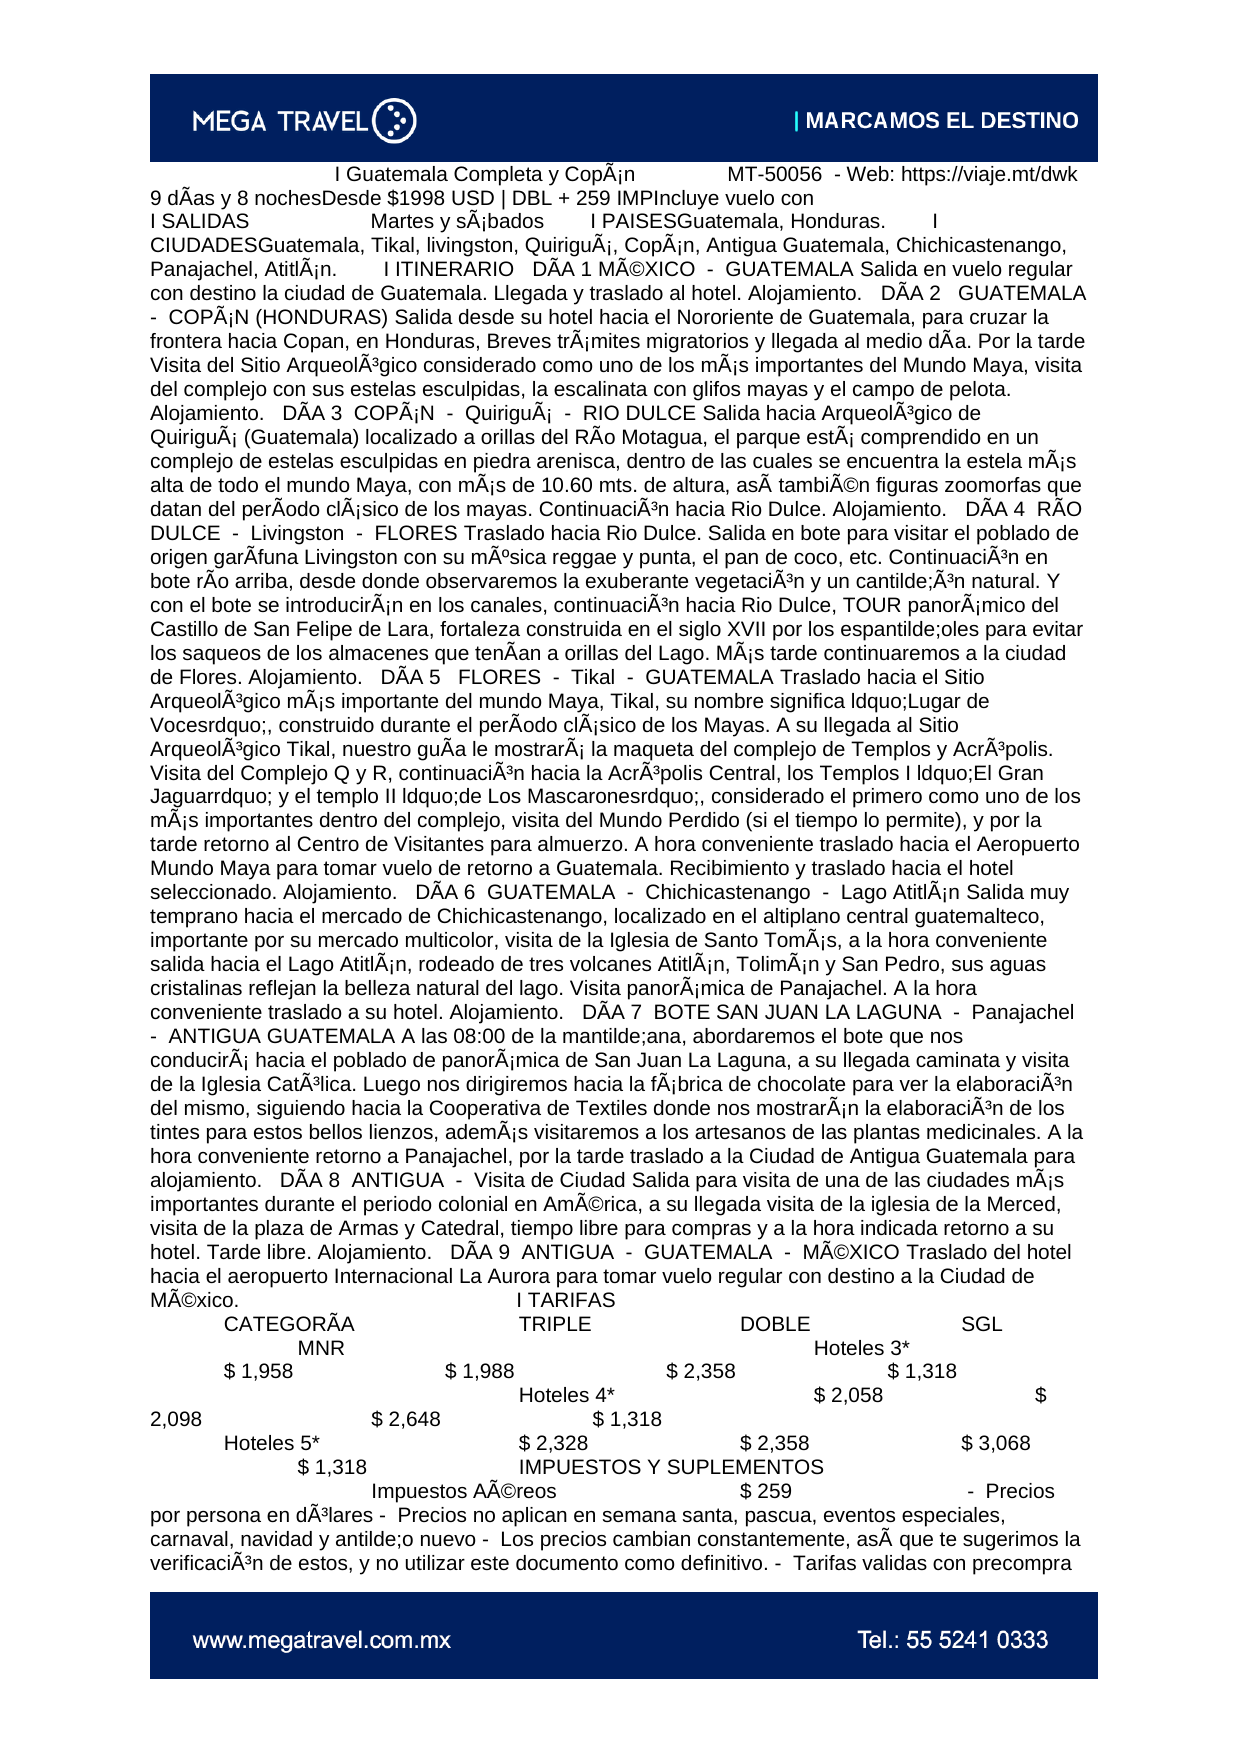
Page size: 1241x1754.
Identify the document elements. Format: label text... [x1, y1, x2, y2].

picture [150, 74, 1098, 162]
picture [150, 1592, 1098, 1679]
